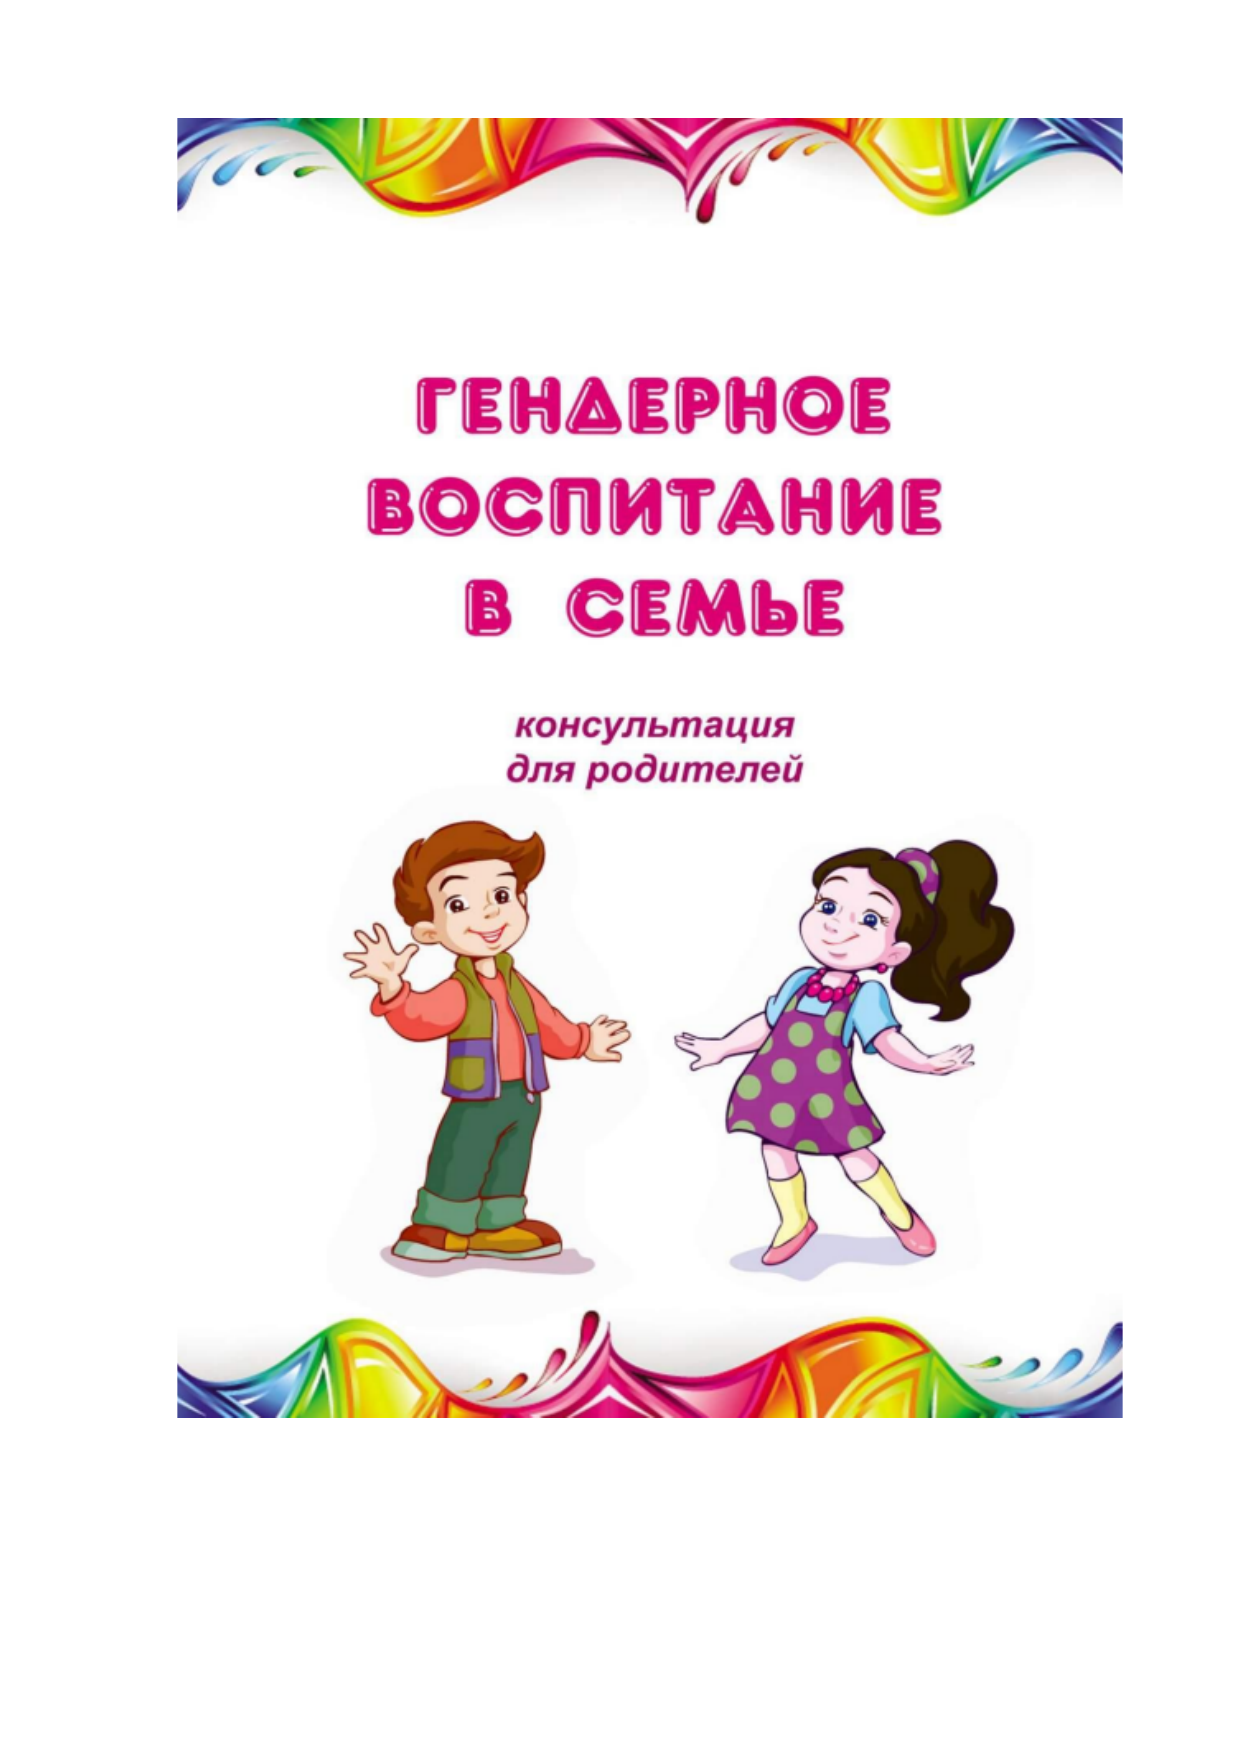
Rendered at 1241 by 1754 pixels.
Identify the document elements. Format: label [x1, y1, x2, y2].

picture [177, 118, 1123, 1418]
